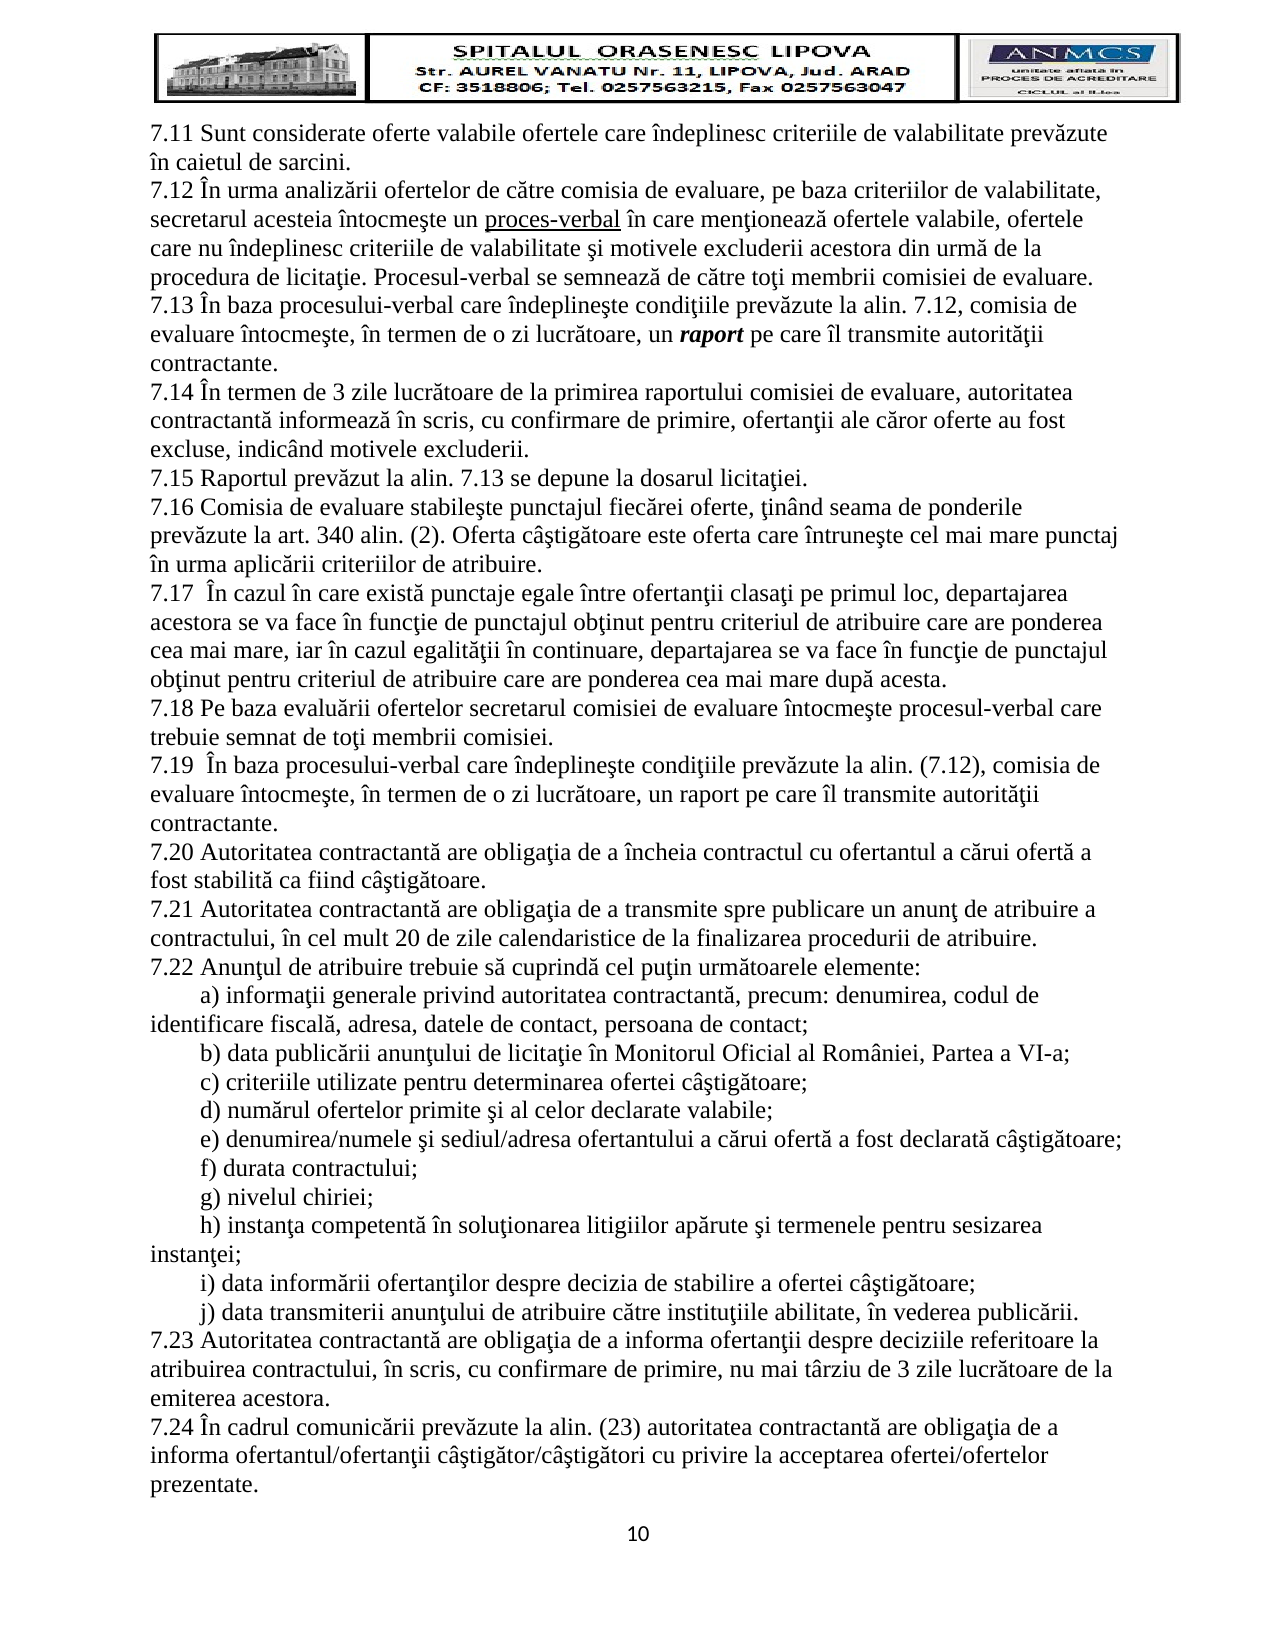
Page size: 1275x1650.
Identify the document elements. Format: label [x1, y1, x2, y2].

text [150, 118, 1125, 1498]
picture [150, 29, 1186, 105]
